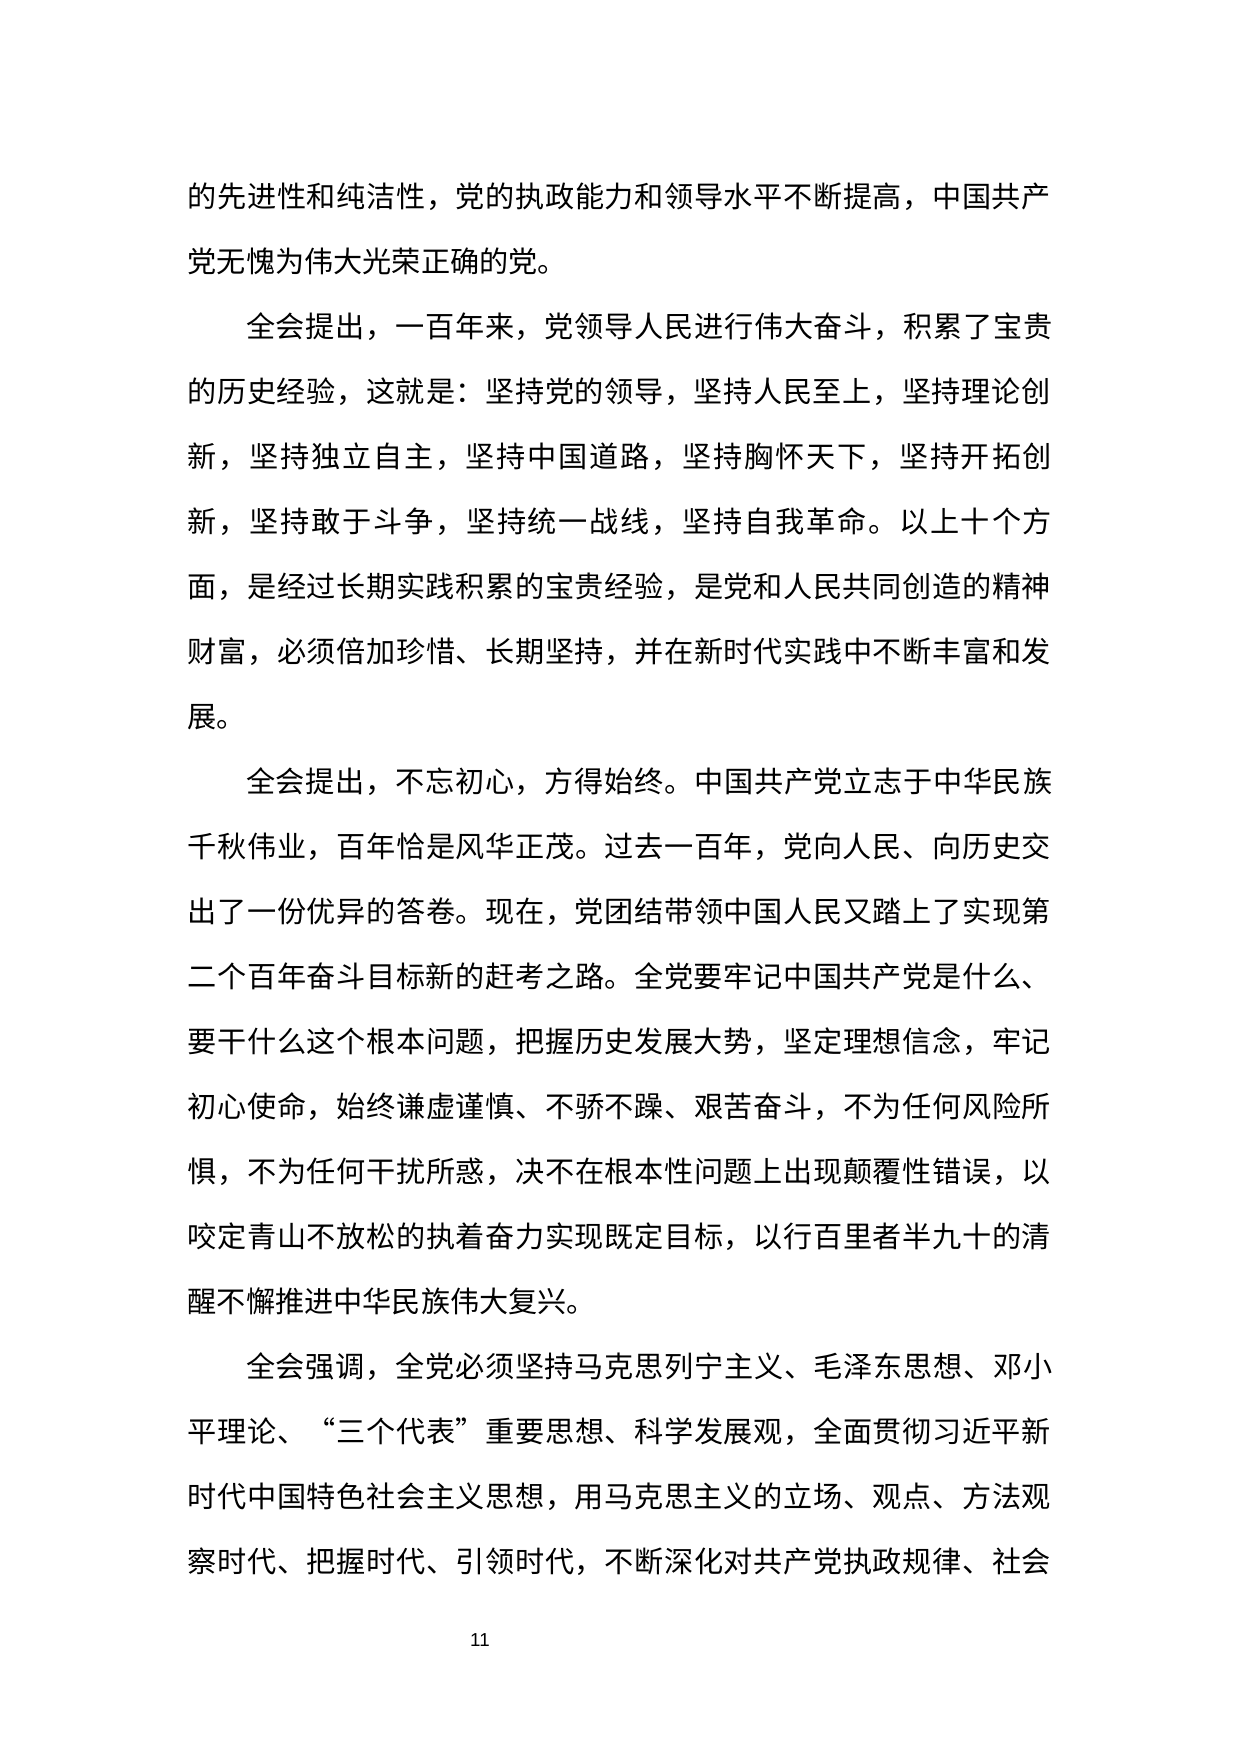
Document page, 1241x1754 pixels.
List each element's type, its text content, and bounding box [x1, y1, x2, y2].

text 全会提出，一百年来，党领导人民进行伟大奋斗，积累了宝贵的历史经验，这就是：坚持党的领导，坚持人民至上，坚持理论创新，坚持独立自主，坚持中国道路，坚持胸怀天下，坚持开拓创新，坚持敢于斗争，坚持统一战线，坚持自我革命。以上十个方面，是经过长期实践积累的宝贵经验，是党和人民共同创造的精神财富，必须倍加珍惜、长期坚持，并在新时代实践中不断丰富和发展。 [187, 292, 1053, 747]
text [187, 1332, 1053, 1592]
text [187, 162, 1053, 292]
text 全会提出，不忘初心，方得始终。中国共产党立志于中华民族千秋伟业，百年恰是风华正茂。过去一百年，党向人民、向历史交出了一份优异的答卷。现在，党团结带领中国人民又踏上了实现第二个百年奋斗目标新的赶考之路。全党要牢记中国共产党是什么、要干什么这个根本问题，把握历史发展大势，坚定理想信念，牢记初心使命，始终谦虚谨慎、不骄不躁、艰苦奋斗，不为任何风险所惧，不为任何干扰所惑，决不在根本性问题上出现颠覆性错误，以咬定青山不放松的执着奋力实现既定目标，以行百里者半九十的清醒不懈推进中华民族伟大复兴。 [187, 747, 1053, 1332]
